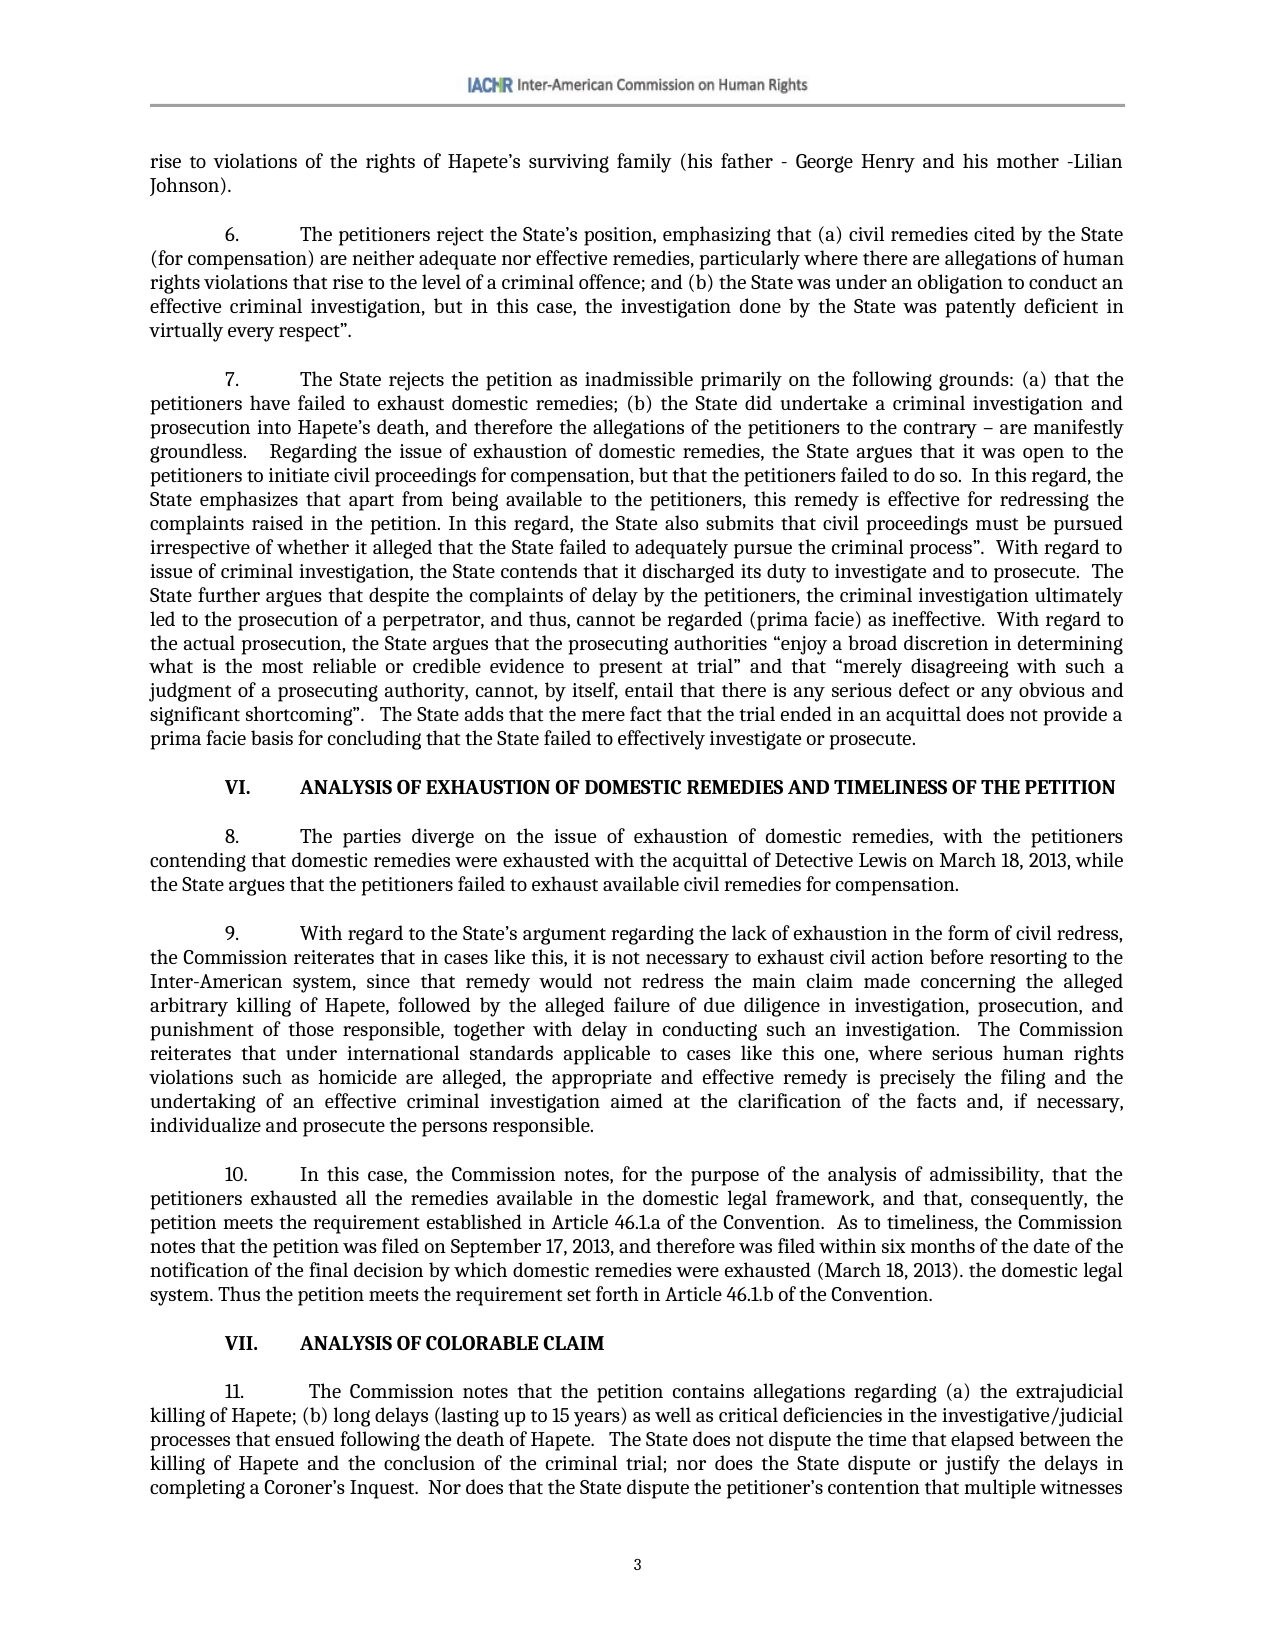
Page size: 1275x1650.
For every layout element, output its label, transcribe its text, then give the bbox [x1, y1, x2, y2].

list In this case, the Commission notes, for the purpose of the analysis of admissibility, that the petitioners exhausted all the remedies available in the domestic legal framework, and that, consequently, the petition meets the requirement established in Article 46.1.a of the Convention. As to timeliness, the Commission notes that the petition was filed on September 17, 2013, and therefore was filed within six months of the date of the notification of the final decision by which domestic remedies were exhausted (March 18, 2013). the domestic legal system. Thus the petition meets the requirement set forth in Article 46.1.b of the Convention. [150, 1162, 1125, 1306]
text VI. ANALYSIS OF EXHAUSTION OF DOMESTIC REMEDIES AND TIMELINESS OF THE PETITION [150, 776, 1125, 800]
list The petitioners reject the State’s position, emphasizing that (a) civil remedies cited by the State (for compensation) are neither adequate nor effective remedies, particularly where there are allegations of human rights violations that rise to the level of a criminal offence; and (b) the State was under an obligation to conduct an effective criminal investigation, but in this case, the investigation done by the State was patently deficient in virtually every respect”. [150, 223, 1125, 343]
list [150, 1380, 1125, 1500]
list The State rejects the petition as inadmissible primarily on the following grounds: (a) that the petitioners have failed to exhaust domestic remedies; (b) the State did undertake a criminal investigation and prosecution into Hapete’s death, and therefore the allegations of the petitioners to the contrary – are manifestly groundless. Regarding the issue of exhaustion of domestic remedies, the State argues that it was open to the petitioners to initiate civil proceedings for compensation, but that the petitioners failed to do so. In this regard, the State emphasizes that apart from being available to the petitioners, this remedy is effective for redressing the complaints raised in the petition. In this regard, the State also submits that civil proceedings must be pursued irrespective of whether it alleged that the State failed to adequately pursue the criminal process”. With regard to issue of criminal investigation, the State contends that it discharged its duty to investigate and to prosecute. The State further argues that despite the complaints of delay by the petitioners, the criminal investigation ultimately led to the prosecution of a perpetrator, and thus, cannot be regarded (prima facie) as ineffective. With regard to the actual prosecution, the State argues that the prosecuting authorities “enjoy a broad discretion in determining what is the most reliable or credible evidence to present at trial” and that “merely disagreeing with such a judgment of a prosecuting authority, cannot, by itself, entail that there is any serious defect or any obvious and significant shortcoming”. The State adds that the mere fact that the trial ended in an acquittal does not provide a prima facie basis for concluding that the State failed to effectively investigate or prosecute. [150, 368, 1125, 751]
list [150, 150, 1125, 198]
list The parties diverge on the issue of exhaustion of domestic remedies, with the petitioners contending that domestic remedies were exhausted with the acquittal of Detective Lewis on March 18, 2013, while the State argues that the petitioners failed to exhaust available civil remedies for compensation. [150, 825, 1125, 897]
picture [456, 75, 819, 95]
list With regard to the State’s argument regarding the lack of exhaustion in the form of civil redress, the Commission reiterates that in cases like this, it is not necessary to exhaust civil action before resorting to the Inter-American system, since that remedy would not redress the main claim made concerning the alleged arbitrary killing of Hapete, followed by the alleged failure of due diligence in investigation, prosecution, and punishment of those responsible, together with delay in conducting such an investigation. The Commission reiterates that under international standards applicable to cases like this one, where serious human rights violations such as homicide are alleged, the appropriate and effective remedy is precisely the filing and the undertaking of an effective criminal investigation aimed at the clarification of the facts and, if necessary, individualize and prosecute the persons responsible. [150, 922, 1125, 1137]
list VII. ANALYSIS OF COLORABLE CLAIM [225, 1331, 1125, 1355]
